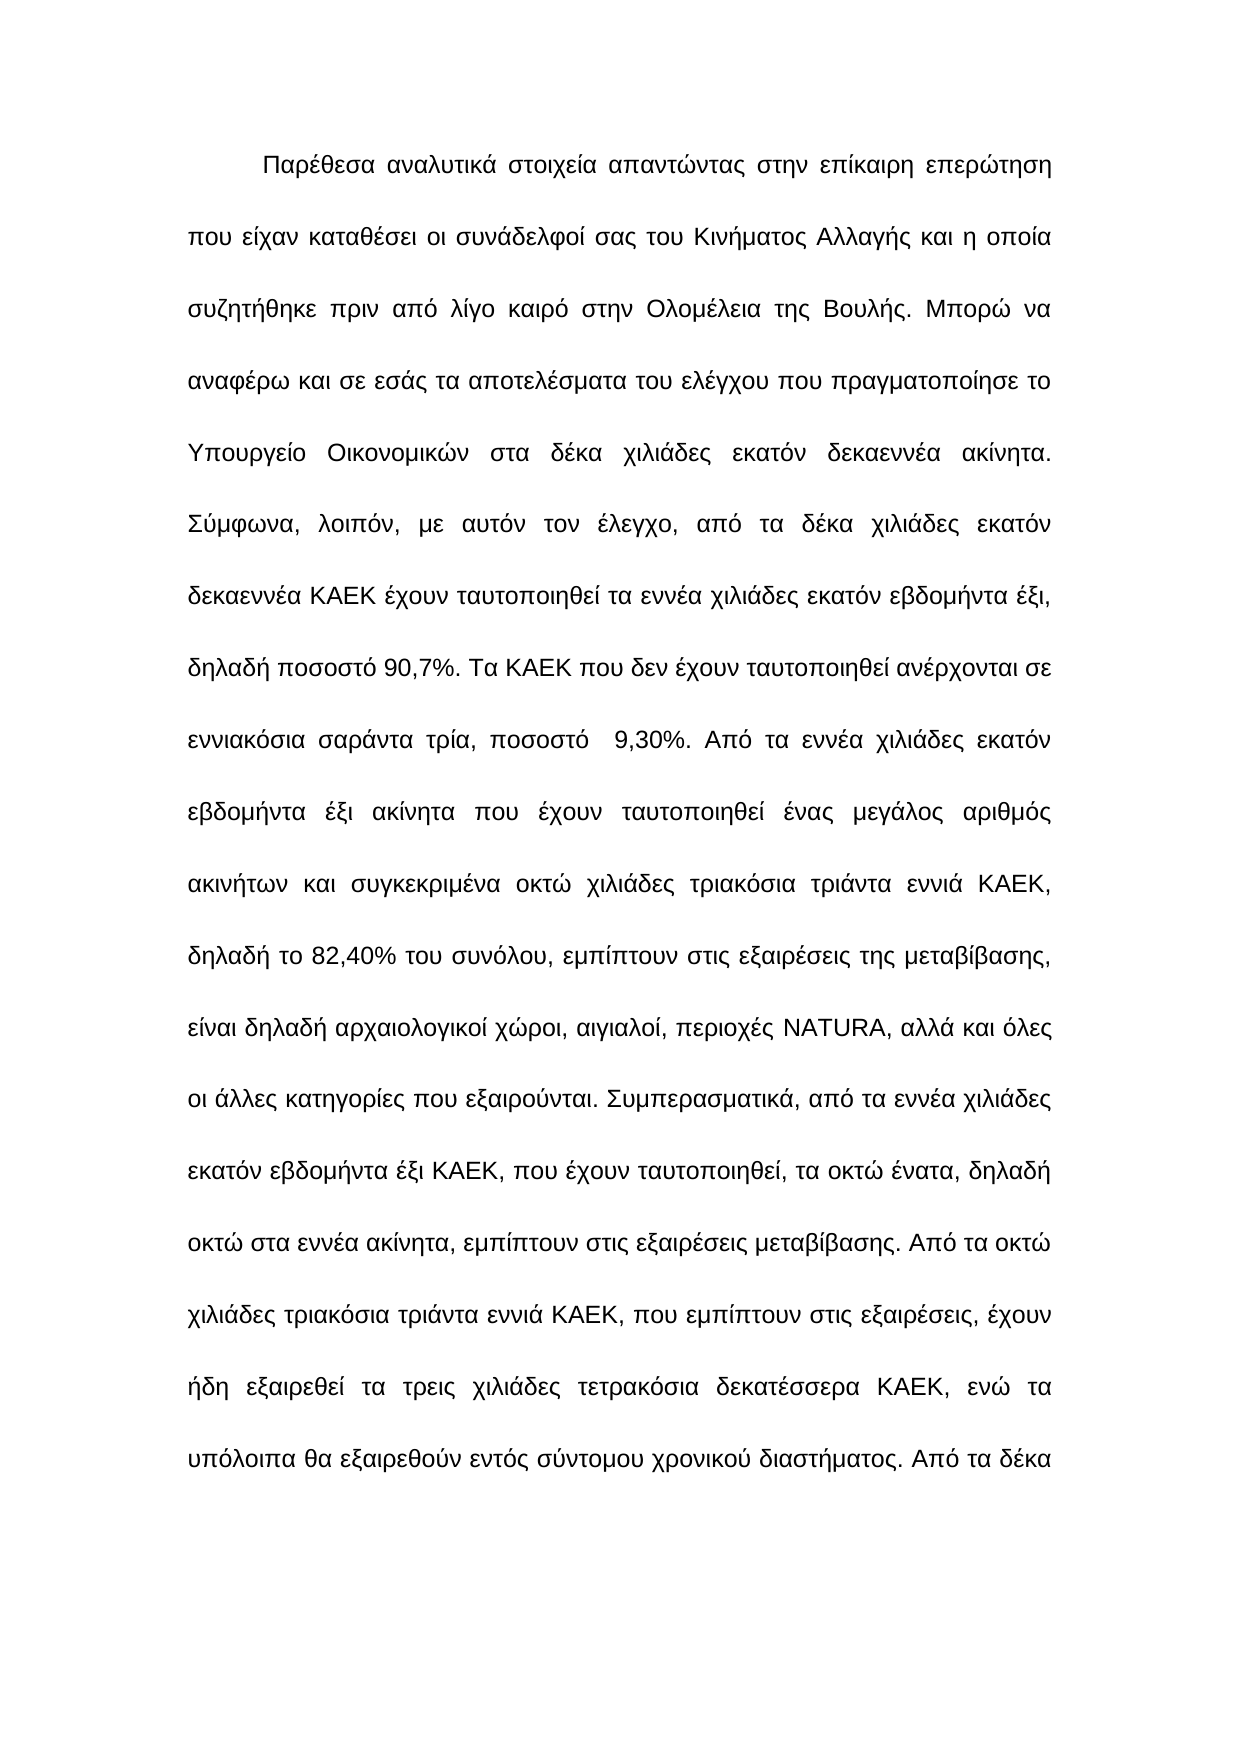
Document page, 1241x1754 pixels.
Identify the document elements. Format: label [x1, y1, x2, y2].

text [187, 150, 1053, 1472]
